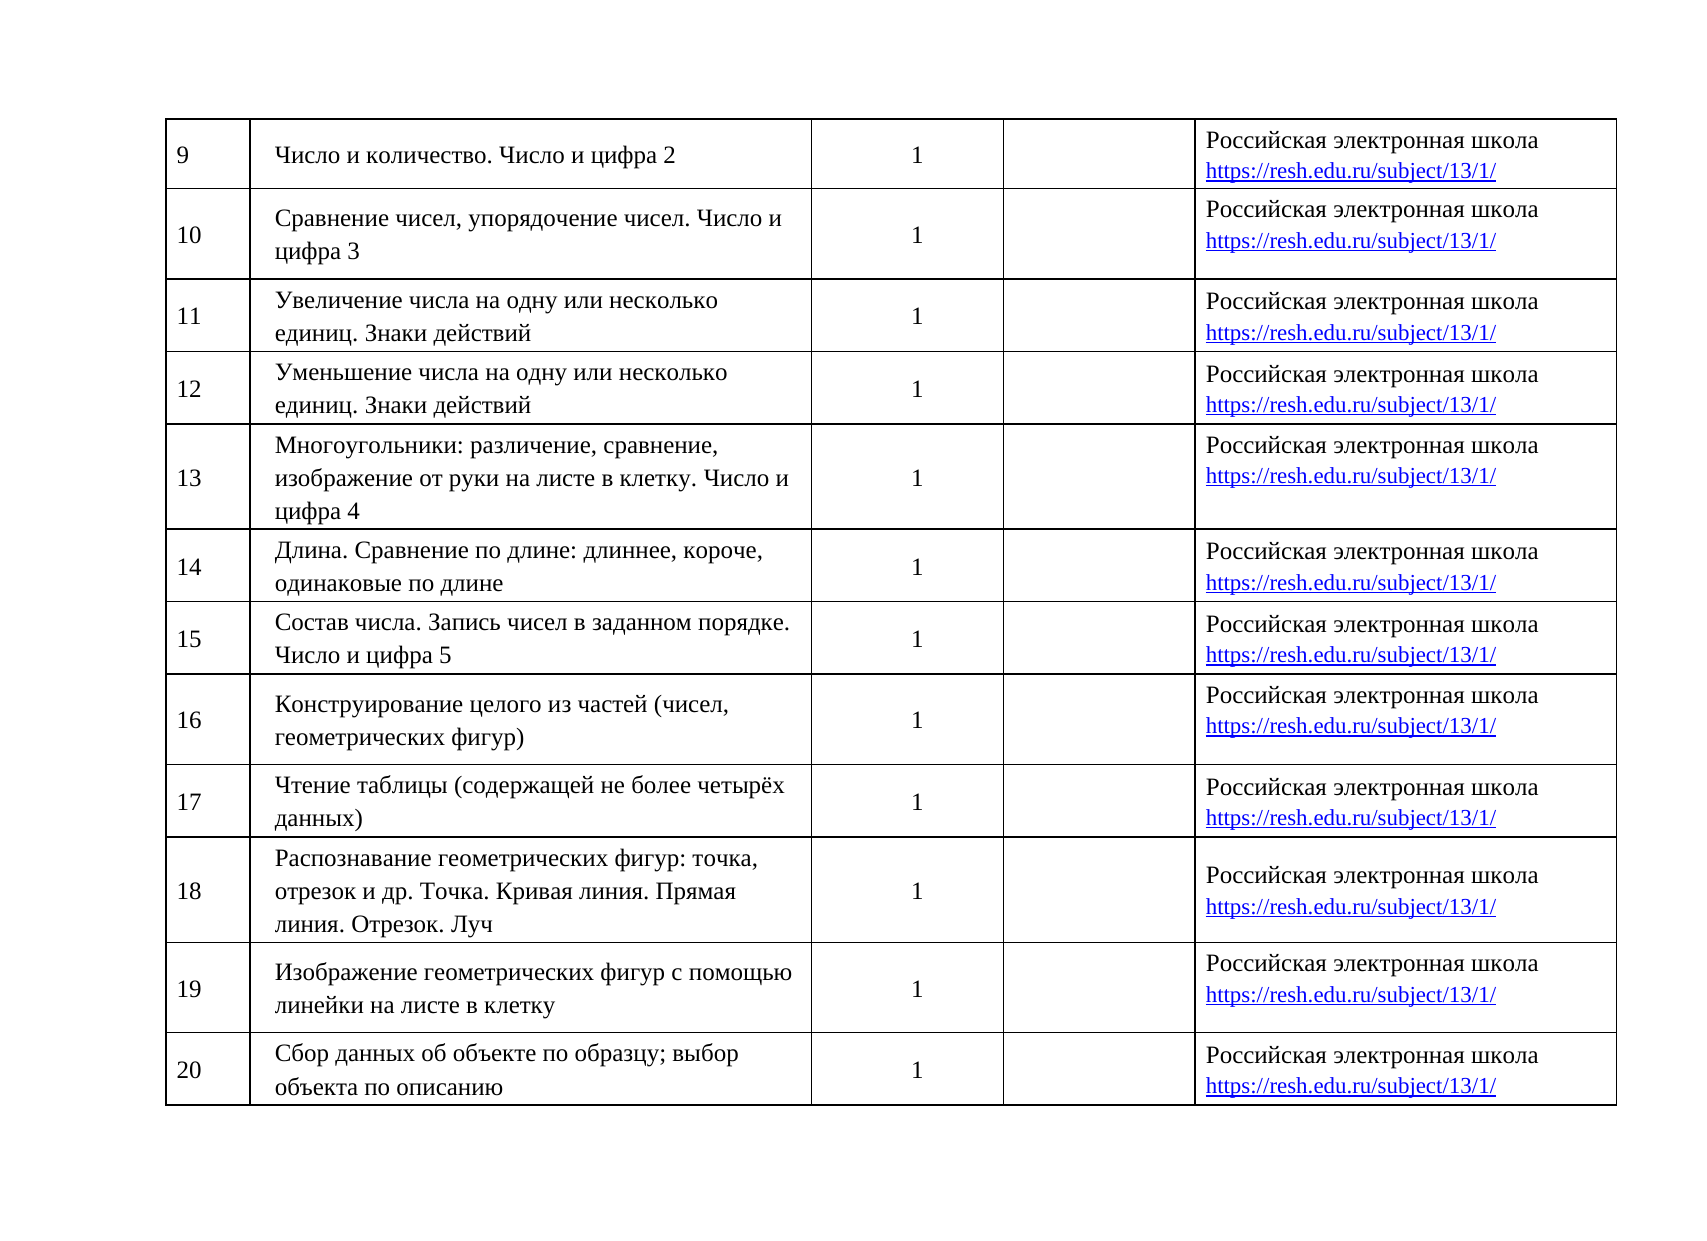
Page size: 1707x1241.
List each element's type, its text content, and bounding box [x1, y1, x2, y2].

table_cell 1 [812, 765, 1003, 836]
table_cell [1196, 120, 1616, 188]
table_cell Состав числа. Запись чисел в заданном порядке. Число и цифра 5 [251, 602, 811, 673]
table_cell Длина. Сравнение по длине: длиннее, короче, одинаковые по длине [251, 530, 811, 601]
table_cell 19 [167, 943, 249, 1032]
table_cell 17 [167, 765, 249, 836]
table_cell 13 [167, 425, 249, 528]
table_cell 15 [167, 602, 249, 673]
table_cell 10 [167, 189, 249, 278]
table_cell Сбор данных об объекте по образцу; выбор объекта по описанию [251, 1033, 811, 1104]
table_cell [1004, 280, 1194, 351]
table_cell 1 [812, 943, 1003, 1032]
table_cell Сравнение чисел, упорядочение чисел. Число и цифра 3 [251, 189, 811, 278]
table_cell [1004, 1033, 1194, 1104]
table_cell [1004, 530, 1194, 601]
table_cell 16 [167, 675, 249, 763]
table_cell 9 [167, 120, 249, 188]
table_cell 20 [167, 1033, 249, 1104]
table_cell Российская электронная школа https://resh.edu.ru/subject/13/1/ [1196, 425, 1616, 528]
table_cell 11 [167, 280, 249, 351]
table_cell Уменьшение числа на одну или несколько единиц. Знаки действий [251, 352, 811, 423]
table_cell [1004, 352, 1194, 423]
table_cell Увеличение числа на одну или несколько единиц. Знаки действий [251, 280, 811, 351]
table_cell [1196, 189, 1616, 278]
table_cell 1 [812, 838, 1003, 941]
table_cell [1004, 425, 1194, 528]
table_cell 1 [812, 530, 1003, 601]
table_cell Многоугольники: различение, сравнение, изображение от руки на листе в клетку. Число и цифра 4 [251, 425, 811, 528]
table_cell [1004, 943, 1194, 1032]
table_cell Российская электронная школа https://resh.edu.ru/subject/13/1/ [1196, 838, 1616, 941]
table_cell Конструирование целого из частей (чисел, геометрических фигур) [251, 675, 811, 763]
table_cell Российская электронная школа https://resh.edu.ru/subject/13/1/ [1196, 765, 1616, 836]
table_cell 1 [812, 1033, 1003, 1104]
table_cell Российская электронная школа https://resh.edu.ru/subject/13/1/ [1196, 280, 1616, 351]
table_cell [1004, 765, 1194, 836]
table_cell Российская электронная школа https://resh.edu.ru/subject/13/1/ [1196, 602, 1616, 673]
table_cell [1196, 943, 1616, 1032]
table_cell 1 [812, 425, 1003, 528]
table_cell 1 [812, 189, 1003, 278]
table_cell Российская электронная школа https://resh.edu.ru/subject/13/1/ [1196, 530, 1616, 601]
table_cell 1 [812, 280, 1003, 351]
table_cell Число и количество. Число и цифра 2 [251, 120, 811, 188]
table_cell 1 [812, 352, 1003, 423]
table_cell [1004, 120, 1194, 188]
table_cell 18 [167, 838, 249, 941]
table_cell Российская электронная школа https://resh.edu.ru/subject/13/1/ [1196, 352, 1616, 423]
table_cell [1004, 602, 1194, 673]
table_cell [1004, 838, 1194, 941]
table_cell Чтение таблицы (содержащей не более четырёх данных) [251, 765, 811, 836]
table_cell Распознавание геометрических фигур: точка, отрезок и др. Точка. Кривая линия. Прямая линия. Отрезок. Луч [251, 838, 811, 941]
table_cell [1196, 1033, 1616, 1104]
table_cell 12 [167, 352, 249, 423]
table_cell [1004, 675, 1194, 763]
table_cell 14 [167, 530, 249, 601]
table_cell Изображение геометрических фигур с помощью линейки на листе в клетку [251, 943, 811, 1032]
table_cell 1 [812, 675, 1003, 763]
table_cell Российская электронная школа https://resh.edu.ru/subject/13/1/ [1196, 675, 1616, 763]
table_cell [1004, 189, 1194, 278]
table_cell 1 [812, 602, 1003, 673]
table_cell 1 [812, 120, 1003, 188]
